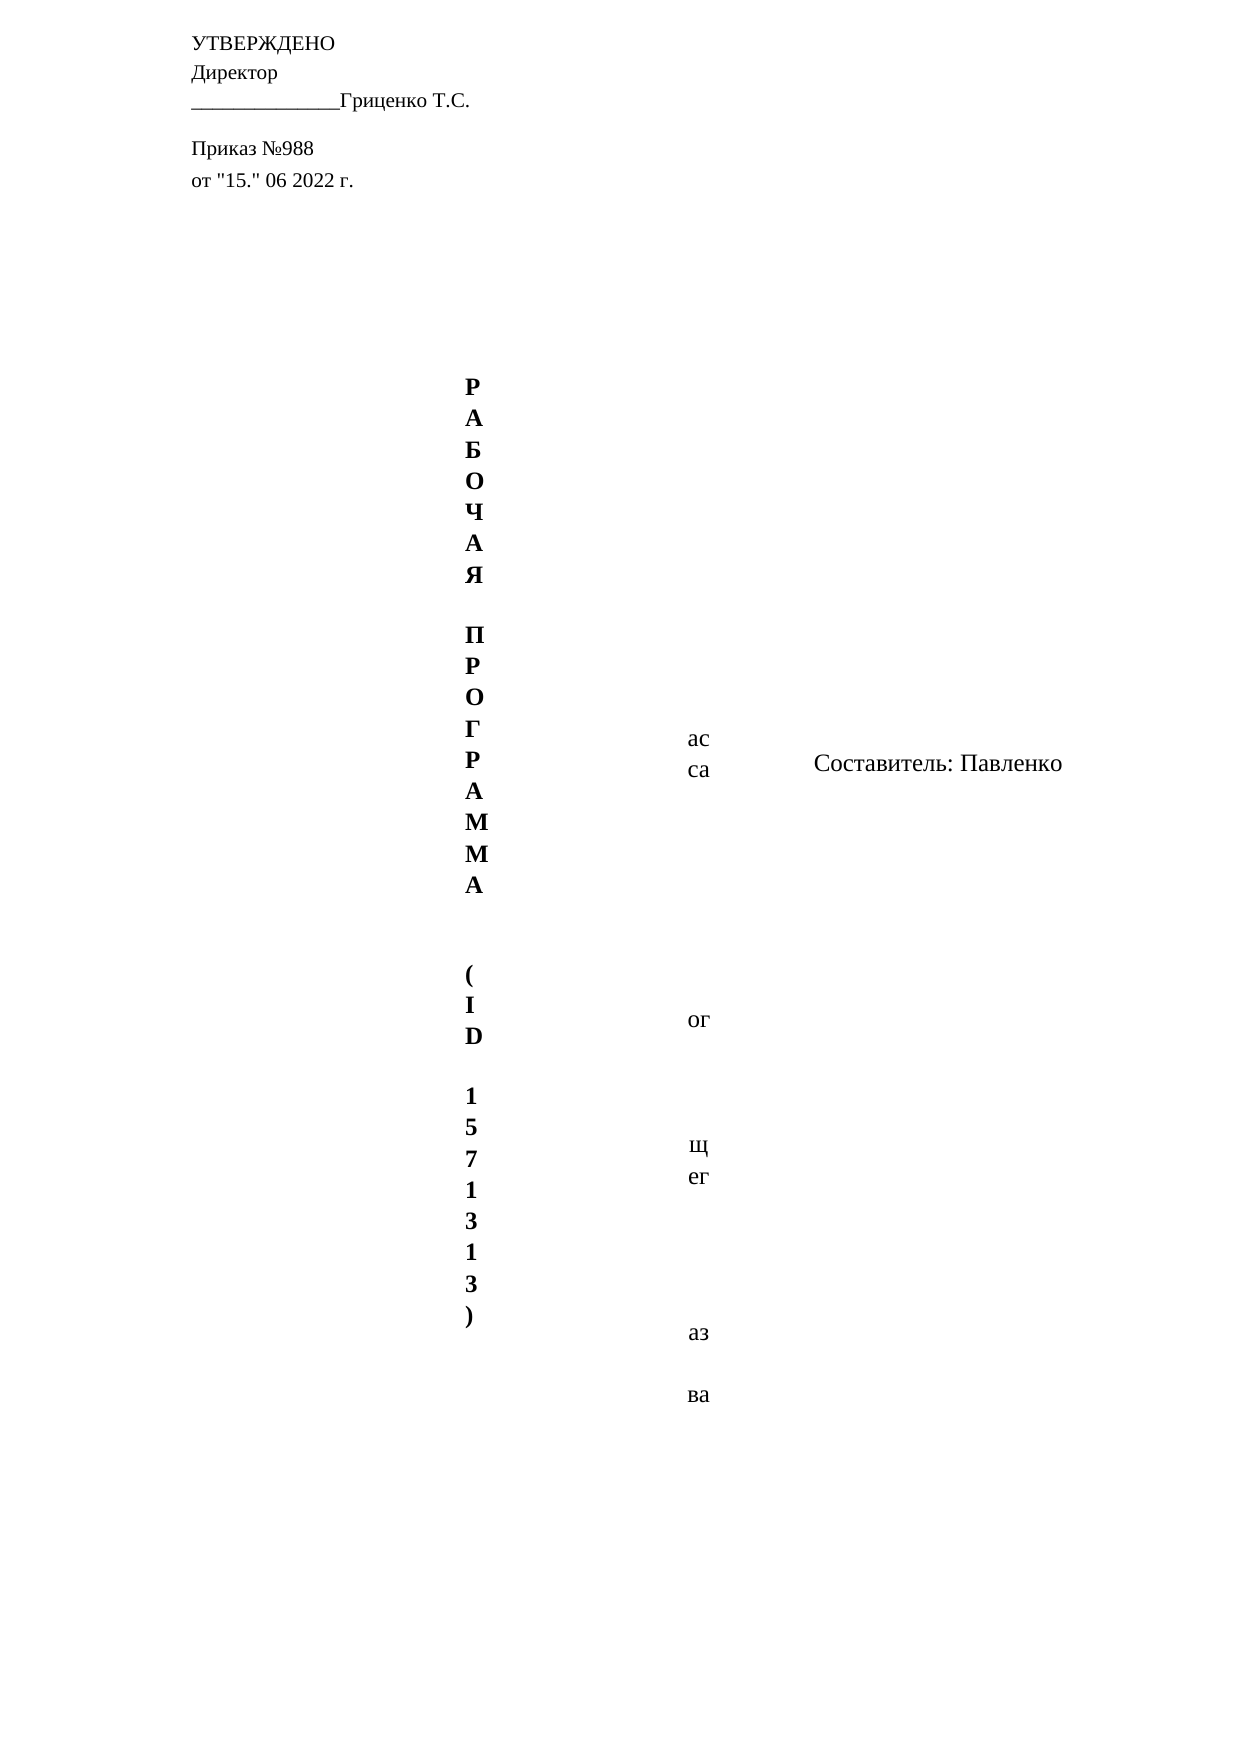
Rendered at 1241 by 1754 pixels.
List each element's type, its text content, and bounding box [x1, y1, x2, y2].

text УТВЕРЖДЕНО Директор ______________Гриценко Т.С. [191, 31, 1104, 112]
text Приказ №988 от "15." 06 2022 г. [191, 136, 984, 192]
